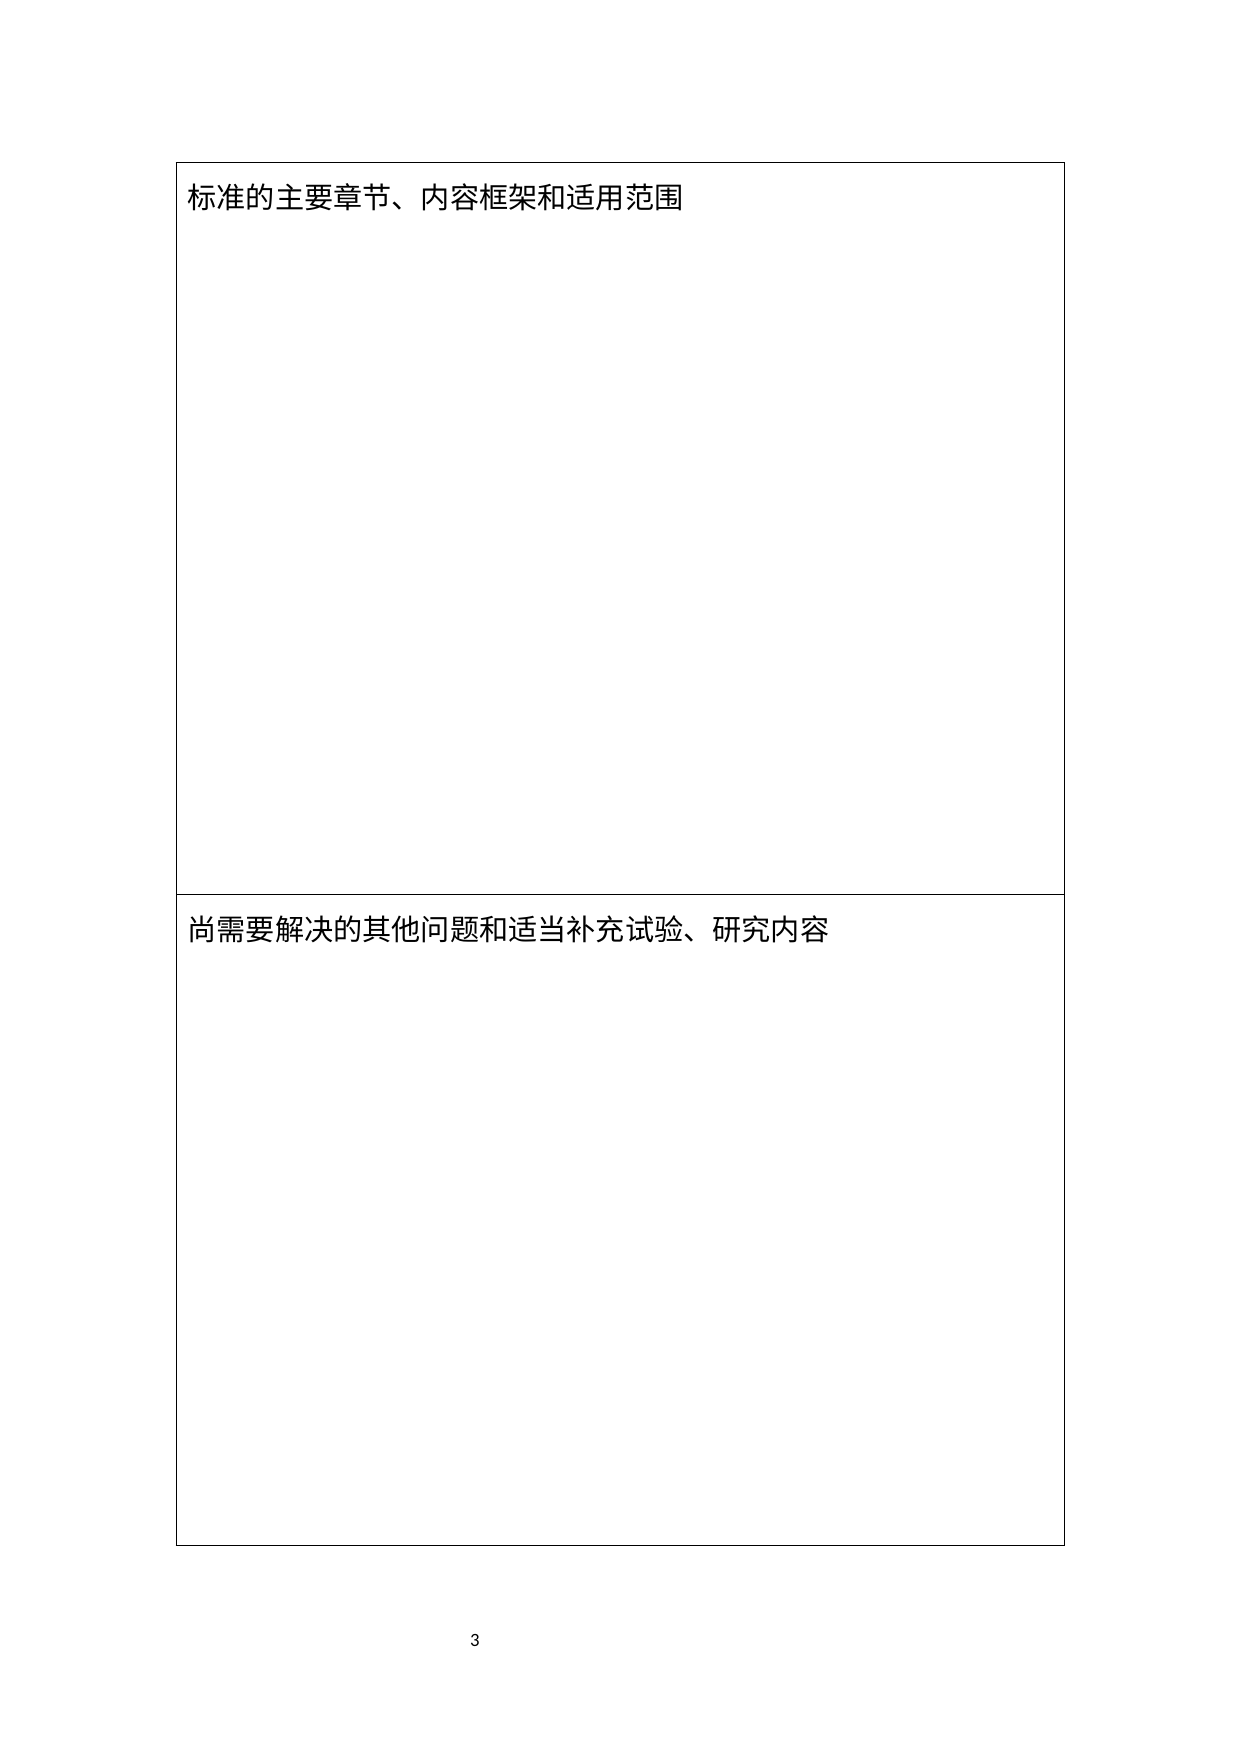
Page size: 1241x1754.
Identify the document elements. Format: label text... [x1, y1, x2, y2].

table_cell 尚需要解决的其他问题和适当补充试验、研究内容 [177, 895, 1064, 1545]
table_cell 标准的主要章节、内容框架和适用范围 [177, 163, 1064, 894]
